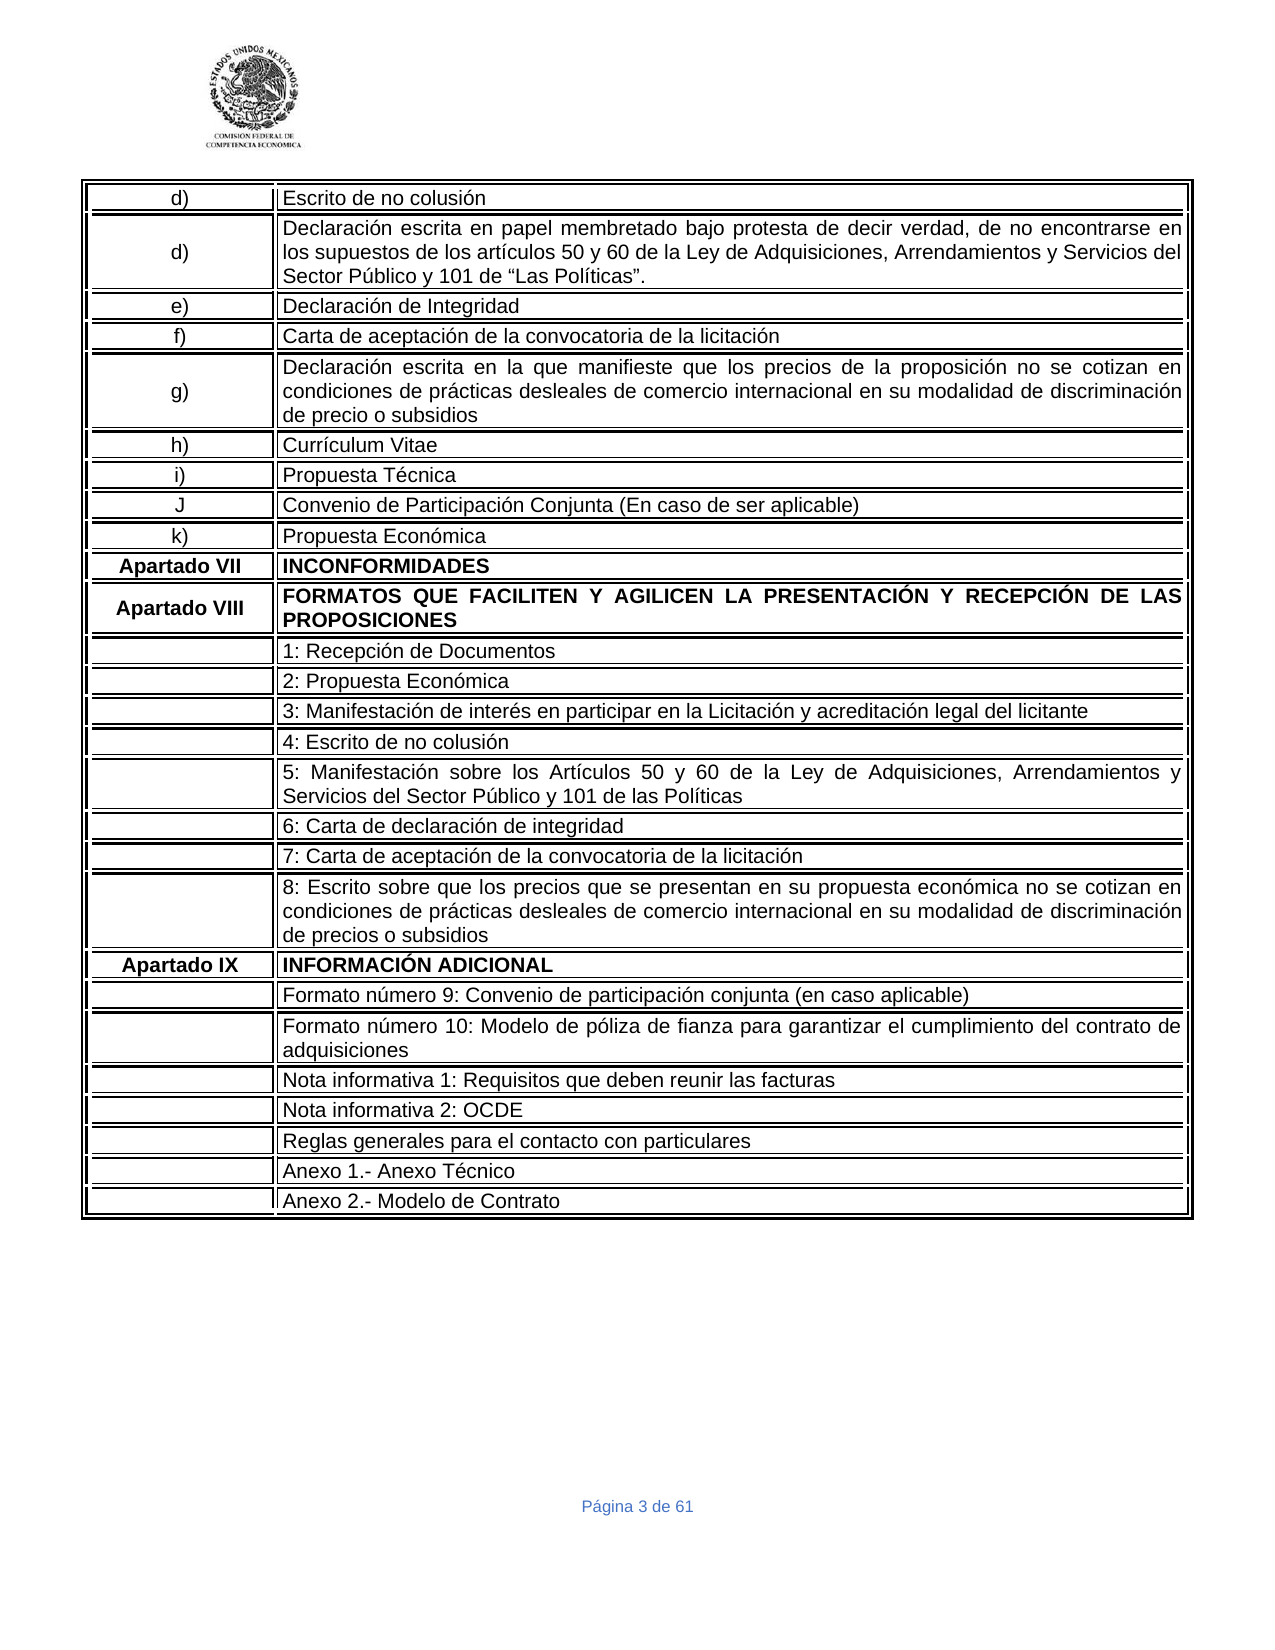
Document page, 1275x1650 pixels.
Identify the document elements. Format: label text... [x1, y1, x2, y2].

table_cell [85, 1007, 275, 1061]
table_cell Declaración escrita en papel membretado bajo protesta de decir verdad, de no encontrarse en los supuestos de los artículos 50 y 60 de la Ley de Adquisiciones, Arrendamientos y Servicios del Sector Público y 101 de “Las Políticas”. [275, 209, 1190, 287]
table_cell 4: Escrito de no colusión [275, 723, 1190, 753]
table_cell [85, 1061, 275, 1092]
table_cell [85, 632, 275, 662]
table_cell e) [85, 288, 275, 318]
table_cell [85, 1153, 275, 1183]
table_cell 7: Carta de aceptación de la convocatoria de la licitación [275, 838, 1190, 868]
table_cell 1: Recepción de Documentos [275, 632, 1190, 662]
table_cell Propuesta Técnica [275, 457, 1190, 487]
table_cell INFORMACIÓN ADICIONAL [275, 947, 1190, 977]
table_cell Escrito de no colusión [275, 181, 1190, 209]
table_cell g) [85, 348, 275, 426]
table_cell h) [85, 426, 275, 457]
table_cell 8: Escrito sobre que los precios que se presentan en su propuesta económica no se cotizan en condiciones de prácticas desleales de comercio internacional en su modalidad de discriminación de precios o subsidios [275, 868, 1190, 947]
table_cell Nota informativa 2: OCDE [275, 1092, 1190, 1122]
table_cell [85, 1183, 275, 1213]
table_cell Carta de aceptación de la convocatoria de la licitación [275, 318, 1190, 348]
table_cell 6: Carta de declaración de integridad [275, 808, 1190, 838]
table_cell Formato número 9: Convenio de participación conjunta (en caso aplicable) [275, 977, 1190, 1007]
table_cell [85, 1122, 275, 1152]
table_cell Nota informativa 1: Requisitos que deben reunir las facturas [275, 1061, 1190, 1092]
table_cell Apartado VIII [85, 578, 275, 632]
table_cell [85, 868, 275, 947]
table_cell Reglas generales para el contacto con particulares [275, 1122, 1190, 1152]
table_cell FORMATOS QUE FACILITEN Y AGILICEN LA PRESENTACIÓN Y RECEPCIÓN DE LAS PROPOSICIONES [275, 578, 1190, 632]
picture [188, 45, 322, 151]
table_cell [85, 723, 275, 753]
table_cell Formato número 10: Modelo de póliza de fianza para garantizar el cumplimiento del contrato de adquisiciones [275, 1007, 1190, 1061]
table_cell [85, 977, 275, 1007]
table_cell 3: Manifestación de interés en participar en la Licitación y acreditación legal del licitante [275, 693, 1190, 723]
table_cell 2: Propuesta Económica [275, 663, 1190, 693]
table_cell [85, 808, 275, 838]
table_cell i) [85, 457, 275, 487]
table_cell Declaración de Integridad [275, 288, 1190, 318]
table_cell f) [85, 318, 275, 348]
table_cell d) [85, 209, 275, 287]
table_cell [85, 754, 275, 808]
table_cell k) [85, 517, 275, 548]
table_cell Propuesta Económica [275, 517, 1190, 548]
table_cell [85, 1092, 275, 1122]
table_cell Apartado IX [85, 947, 275, 977]
table_cell Declaración escrita en la que manifieste que los precios de la proposición no se cotizan en condiciones de prácticas desleales de comercio internacional en su modalidad de discriminación de precio o subsidios [275, 348, 1190, 426]
table_cell [85, 663, 275, 693]
table_cell Anexo 2.- Modelo de Contrato [275, 1183, 1190, 1213]
table_cell d) [85, 181, 275, 209]
table_cell [85, 693, 275, 723]
table_cell 5: Manifestación sobre los Artículos 50 y 60 de la Ley de Adquisiciones, Arrendamientos y Servicios del Sector Público y 101 de las Políticas [275, 754, 1190, 808]
table_cell [85, 838, 275, 868]
table_cell Currículum Vitae [275, 426, 1190, 457]
table_cell Apartado VII [85, 548, 275, 578]
table_cell J [85, 487, 275, 517]
table_cell Anexo 1.- Anexo Técnico [275, 1153, 1190, 1183]
table_cell INCONFORMIDADES [275, 548, 1190, 578]
table_cell Convenio de Participación Conjunta (En caso de ser aplicable) [275, 487, 1190, 517]
